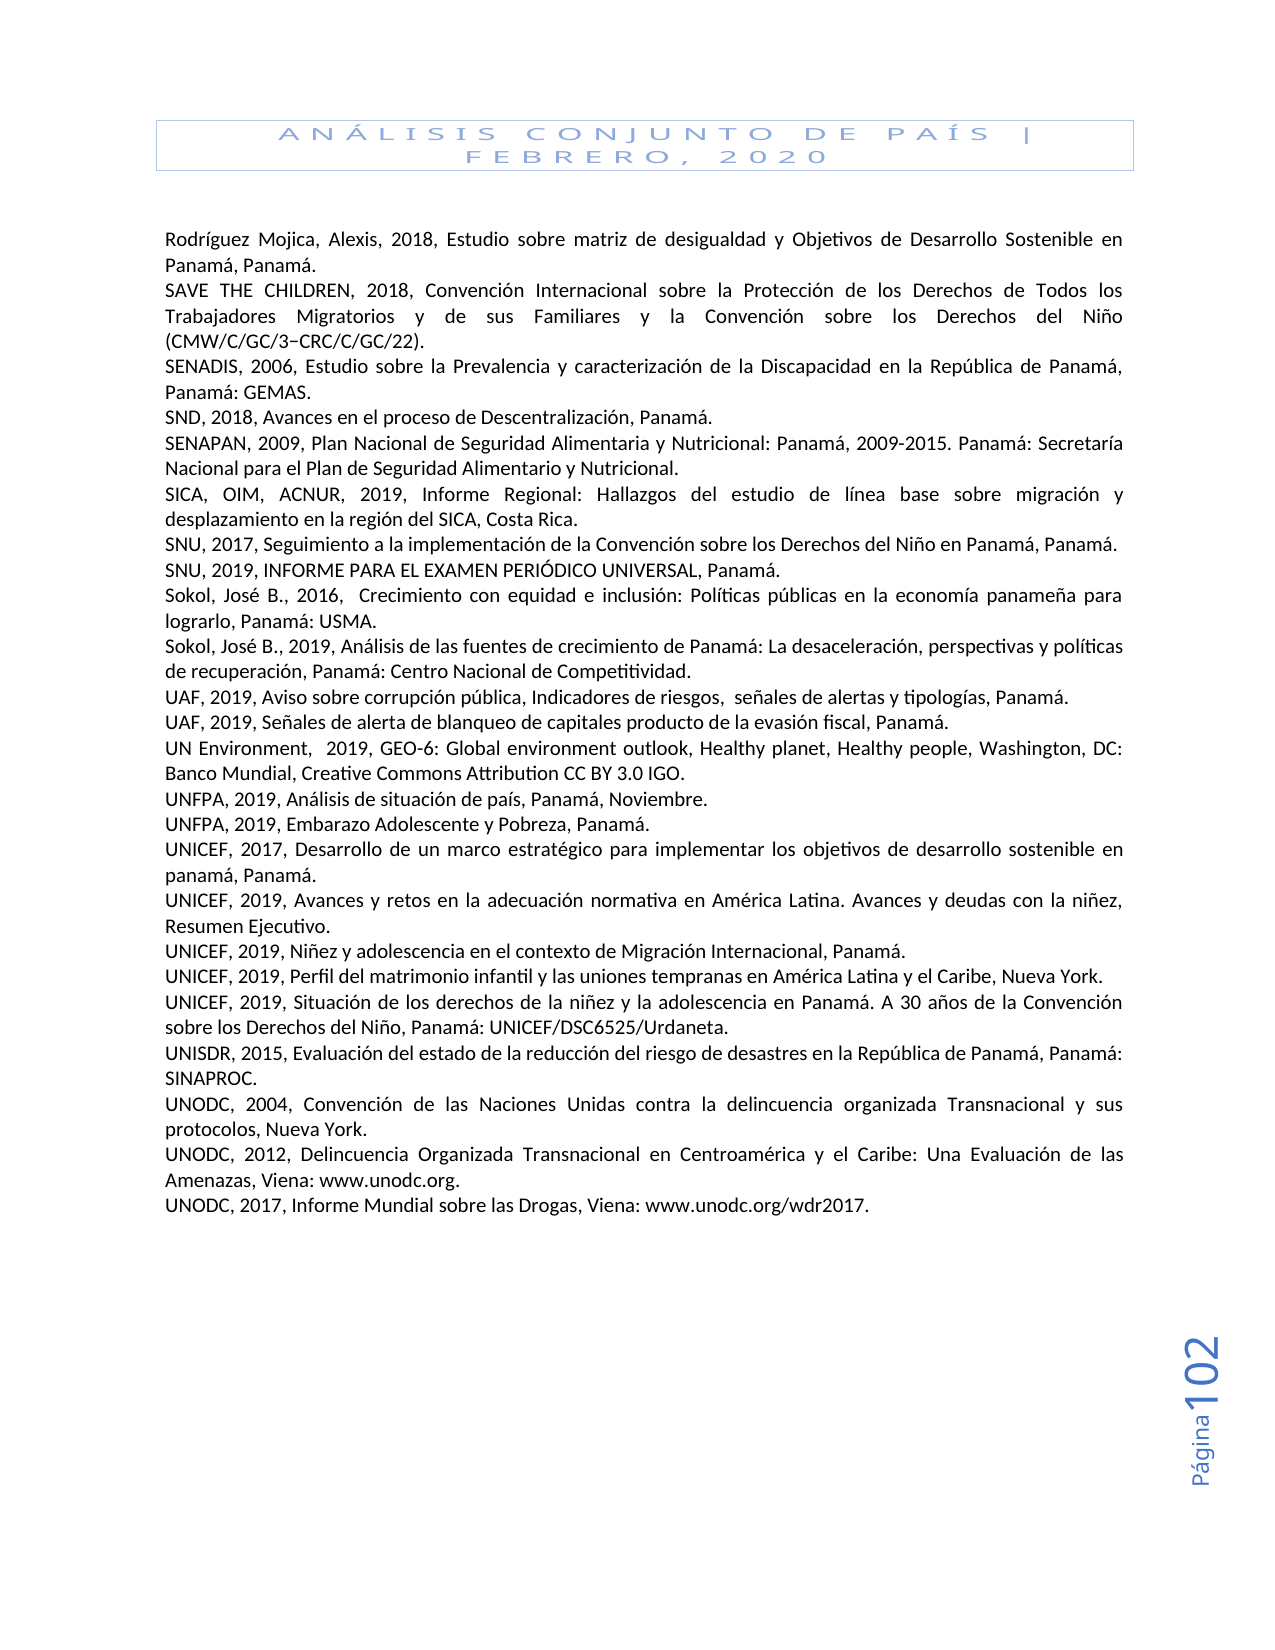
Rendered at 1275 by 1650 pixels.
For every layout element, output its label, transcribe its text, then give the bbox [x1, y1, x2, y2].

text UAF, 2019, Señales de alerta de blanqueo de capitales producto de la evasión fiscal, Panamá. [165, 709, 1125, 735]
text SENAPAN, 2009, Plan Nacional de Seguridad Alimentaria y Nutricional: Panamá, 2009-2015. Panamá: Secretaría Nacional para el Plan de Seguridad Alimentario y Nutricional. [165, 430, 1125, 481]
text UNICEF, 2019, Situación de los derechos de la niñez y la adolescencia en Panamá. A 30 años de la Convención sobre los Derechos del Niño, Panamá: UNICEF/DSC6525/Urdaneta. [165, 989, 1125, 1040]
text UNFPA, 2019, Embarazo Adolescente y Pobreza, Panamá. [165, 811, 1125, 837]
text UNODC, 2004, Convención de las Naciones Unidas contra la delincuencia organizada Transnacional y sus protocolos, Nueva York. [165, 1091, 1125, 1142]
text SNU, 2017, Seguimiento a la implementación de la Convención sobre los Derechos del Niño en Panamá, Panamá. [165, 532, 1125, 557]
text Sokol, José B., 2019, Análisis de las fuentes de crecimiento de Panamá: La desaceleración, perspectivas y políticas de recuperación, Panamá: Centro Nacional de Competitividad. [165, 633, 1125, 684]
text UNICEF, 2017, Desarrollo de un marco estratégico para implementar los objetivos de desarrollo sostenible en panamá, Panamá. [165, 837, 1125, 887]
text UNICEF, 2019, Perfil del matrimonio infantil y las uniones tempranas en América Latina y el Caribe, Nueva York. [165, 964, 1125, 989]
text Sokol, José B., 2016, Crecimiento con equidad e inclusión: Políticas públicas en la economía panameña para lograrlo, Panamá: USMA. [165, 582, 1125, 633]
text SAVE THE CHILDREN, 2018, Convención Internacional sobre la Protección de los Derechos de Todos los Trabajadores Migratorios y de sus Familiares y la Convención sobre los Derechos del Niño (CMW/C/GC/3−CRC/C/GC/22). [165, 277, 1125, 354]
text UNODC, 2012, Delincuencia Organizada Transnacional en Centroamérica y el Caribe: Una Evaluación de las Amenazas, Viena: www.unodc.org. [165, 1142, 1125, 1192]
text SND, 2018, Avances en el proceso de Descentralización, Panamá. [165, 404, 1125, 430]
text SNU, 2019, INFORME PARA EL EXAMEN PERIÓDICO UNIVERSAL, Panamá. [165, 557, 1125, 582]
text SENADIS, 2006, Estudio sobre la Prevalencia y caracterización de la Discapacidad en la República de Panamá, Panamá: GEMAS. [165, 354, 1125, 404]
text UNODC, 2017, Informe Mundial sobre las Drogas, Viena: www.unodc.org/wdr2017. [165, 1192, 1125, 1218]
text UAF, 2019, Aviso sobre corrupción pública, Indicadores de riesgos, señales de alertas y tipologías, Panamá. [165, 684, 1125, 709]
text UNISDR, 2015, Evaluación del estado de la reducción del riesgo de desastres en la República de Panamá, Panamá: SINAPROC. [165, 1040, 1125, 1091]
text SICA, OIM, ACNUR, 2019, Informe Regional: Hallazgos del estudio de línea base sobre migración y desplazamiento en la región del SICA, Costa Rica. [165, 481, 1125, 532]
text UN Environment, 2019, GEO-6: Global environment outlook, Healthy planet, Healthy people, Washington, DC: Banco Mundial, Creative Commons Attribution CC BY 3.0 IGO. [165, 735, 1125, 786]
text UNICEF, 2019, Avances y retos en la adecuación normativa en América Latina. Avances y deudas con la niñez, Resumen Ejecutivo. [165, 887, 1125, 938]
text UNFPA, 2019, Análisis de situación de país, Panamá, Noviembre. [165, 786, 1125, 811]
text Rodríguez Mojica, Alexis, 2018, Estudio sobre matriz de desigualdad y Objetivos de Desarrollo Sostenible en Panamá, Panamá. [165, 227, 1125, 277]
text UNICEF, 2019, Niñez y adolescencia en el contexto de Migración Internacional, Panamá. [165, 938, 1125, 964]
